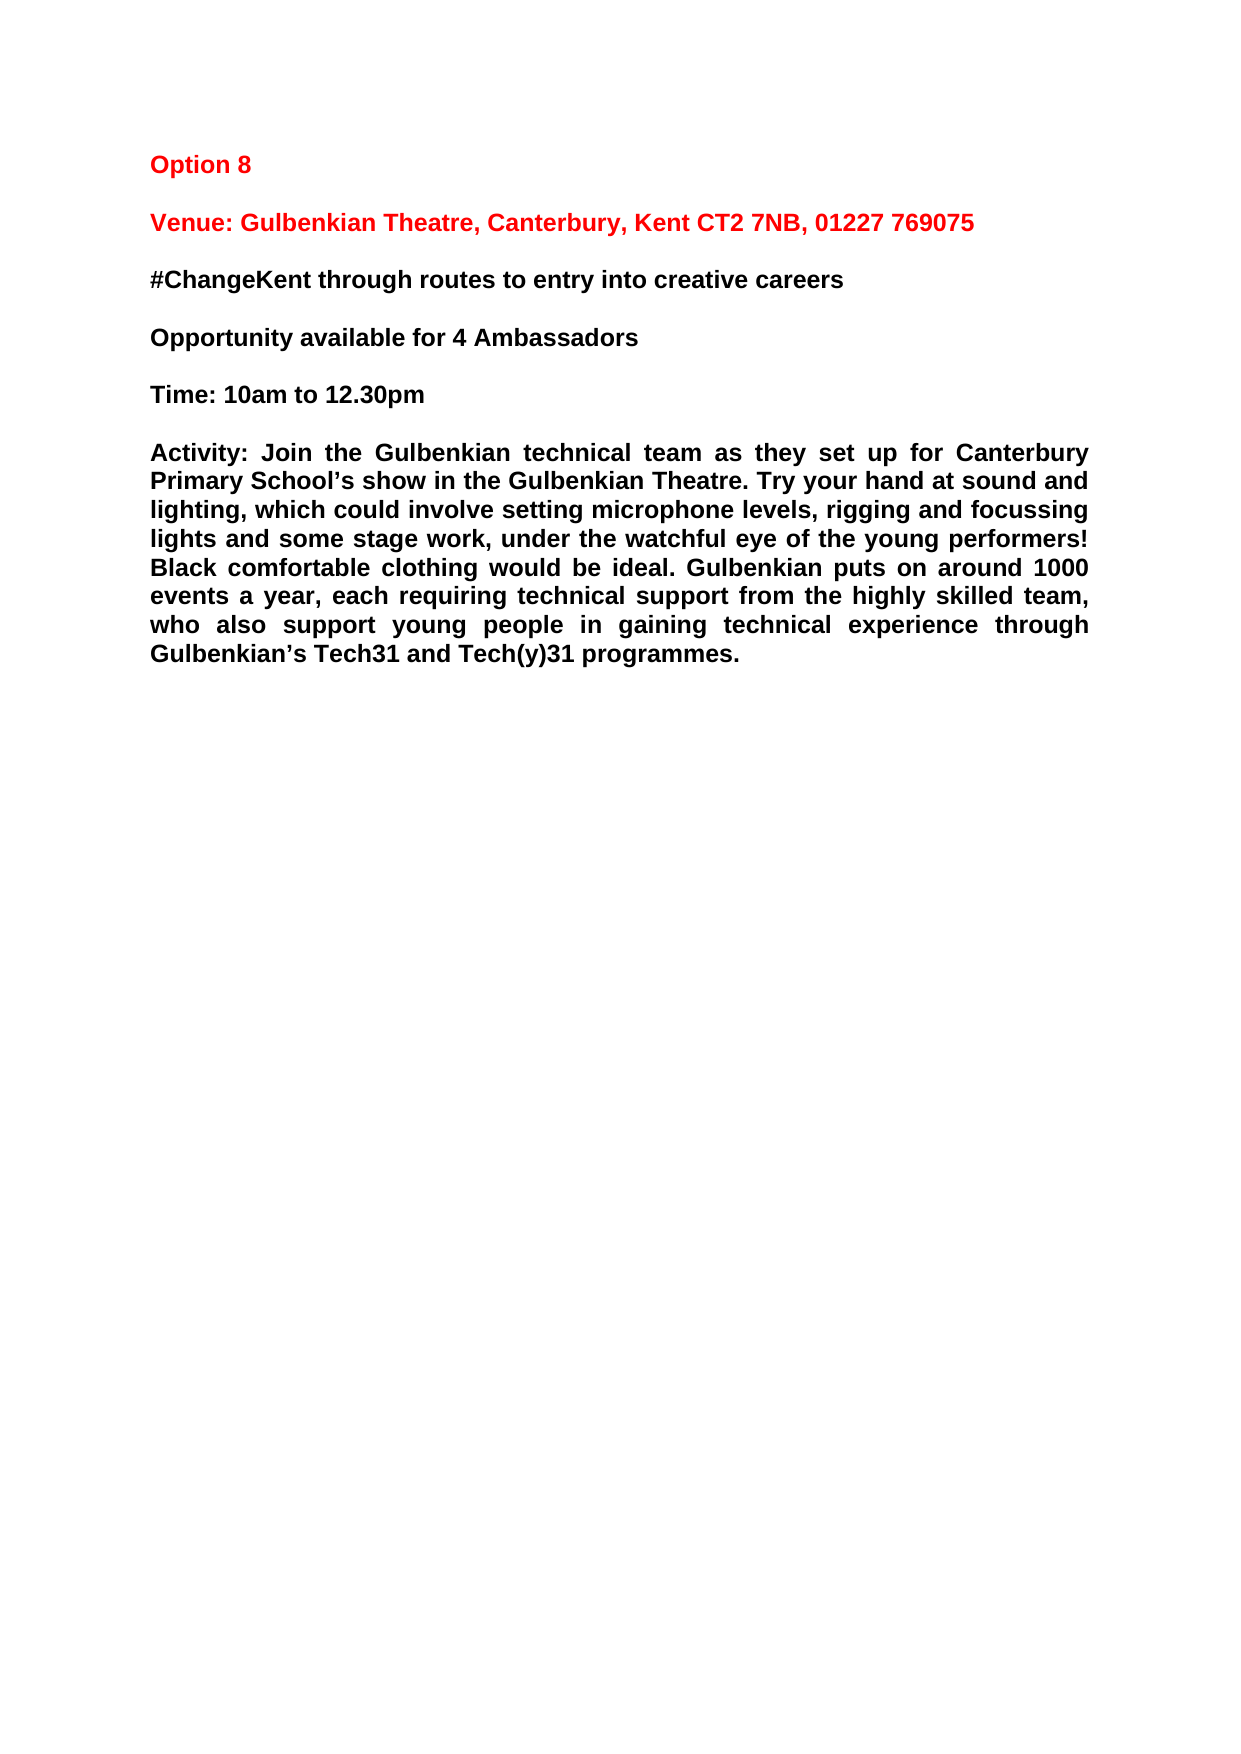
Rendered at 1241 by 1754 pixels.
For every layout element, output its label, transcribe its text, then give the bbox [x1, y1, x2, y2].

text Time: 10am to 12.30pm [150, 380, 1090, 409]
text Option 8 [150, 150, 1090, 179]
text Venue: Gulbenkian Theatre, Canterbury, Kent CT2 7NB, 01227 769075 [150, 207, 1090, 236]
text #ChangeKent through routes to entry into creative careers [150, 265, 1090, 294]
text Activity: Join the Gulbenkian technical team as they set up for Canterbury Primary School’s show in the Gulbenkian Theatre. Try your hand at sound and lighting, which could involve setting microphone levels, rigging and focussing lights and some stage work, under the watchful eye of the young performers! Black comfortable clothing would be ideal. Gulbenkian puts on around 1000 events a year, each requiring technical support from the highly skilled team, who also support young people in gaining technical experience through Gulbenkian’s Tech31 and Tech(y)31 programmes. [150, 437, 1090, 667]
text Opportunity available for 4 Ambassadors [150, 322, 1090, 351]
